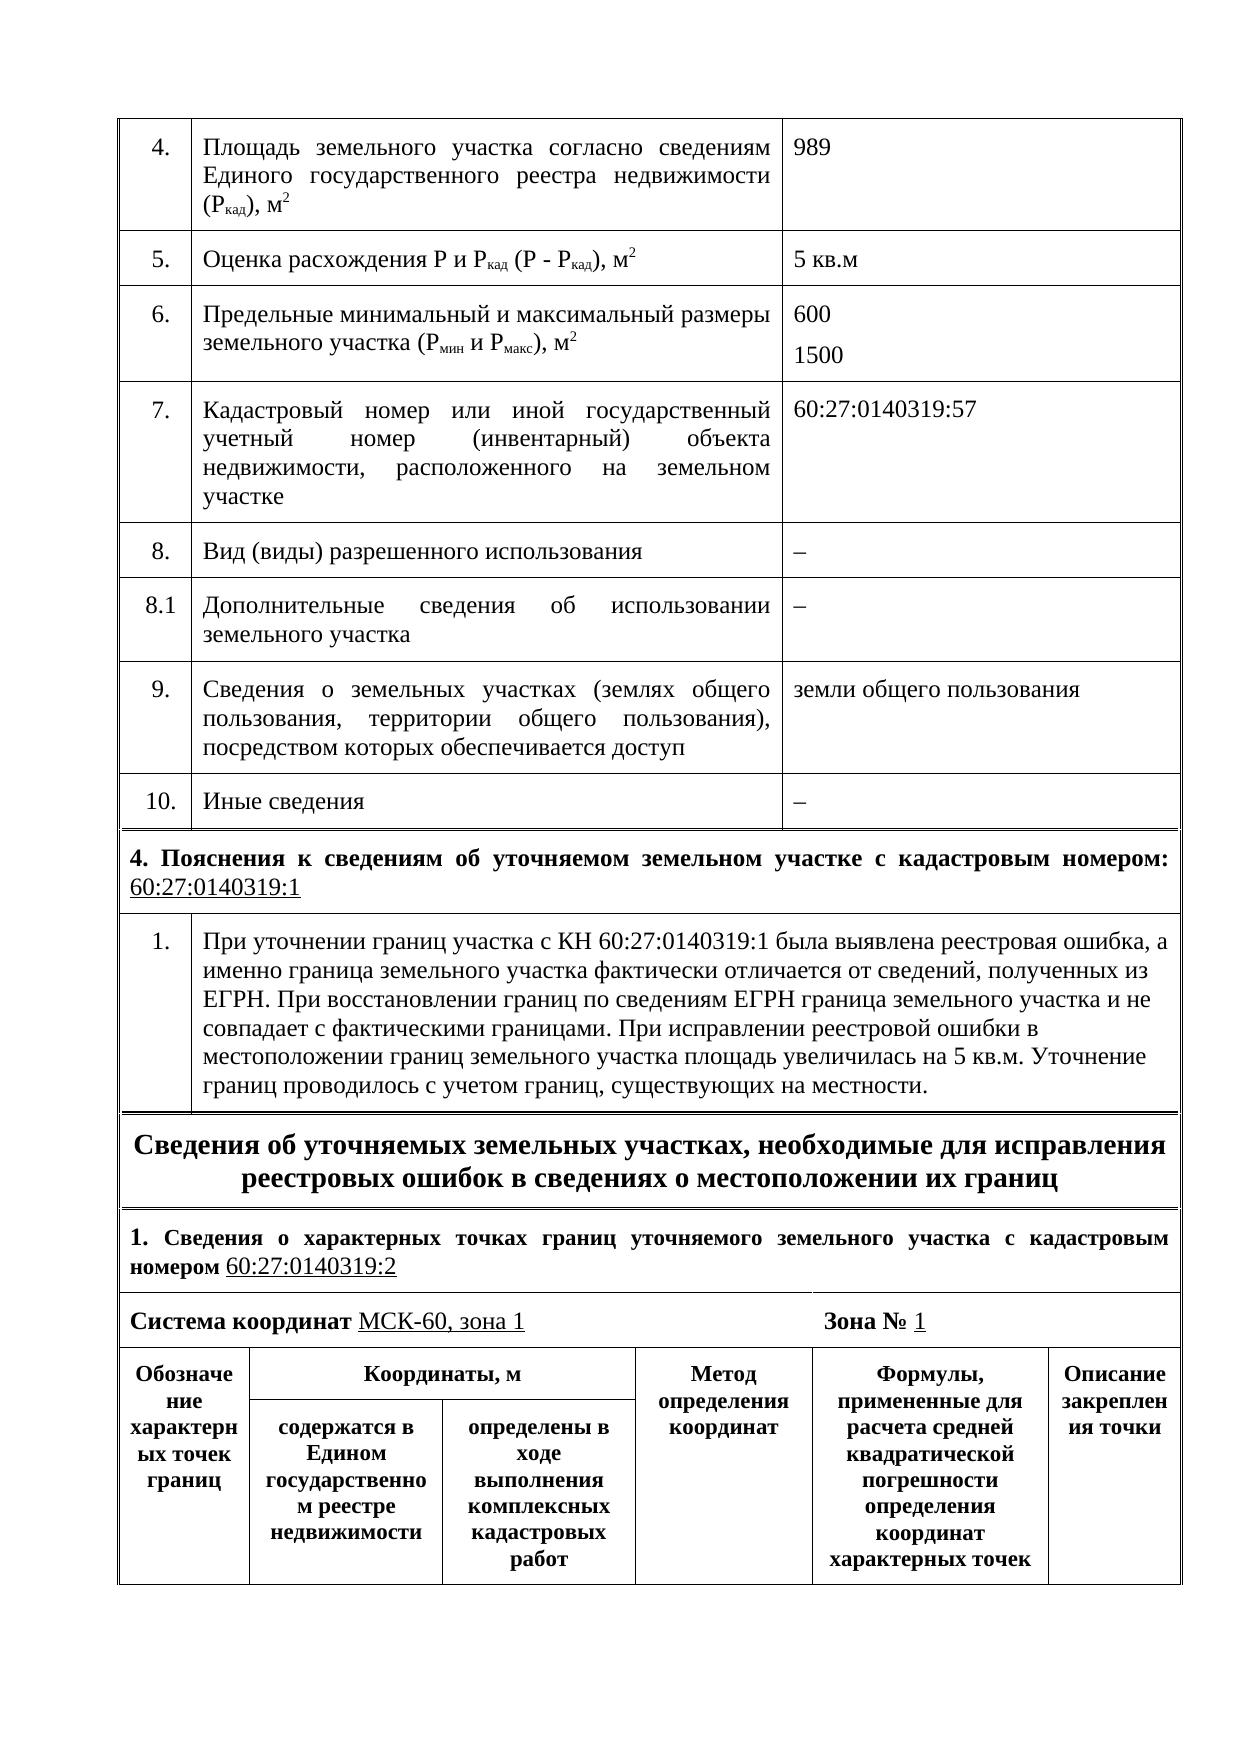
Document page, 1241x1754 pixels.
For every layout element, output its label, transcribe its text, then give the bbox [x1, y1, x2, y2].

table_cell Зона № 1 [813, 1293, 1180, 1347]
table_cell – [783, 523, 1180, 577]
table_cell Вид (виды) разрешенного использования [192, 523, 782, 577]
table_cell определены в ходе выполнения комплексных кадастровых работ [443, 1400, 635, 1583]
table_cell 4. [120, 119, 191, 230]
table_cell Иные сведения [192, 774, 782, 828]
table_cell Система координат МСК-60, зона 1 [120, 1293, 812, 1347]
table_cell – [783, 578, 1180, 661]
table_cell 9. [120, 662, 191, 773]
table_cell Сведения об уточняемых земельных участках, необходимые для исправления реестровых ошибок в сведениях о местоположении их границ [120, 1111, 1180, 1207]
table_cell Предельные минимальный и максимальный размеры земельного участка (Pмин и Pмакс), м2 [192, 286, 782, 381]
table_cell 6. [120, 286, 191, 381]
table_cell 10. [120, 774, 191, 828]
table_cell Кадастровый номер или иной государственный учетный номер (инвентарный) объекта недвижимости, расположенного на земельном участке [192, 382, 782, 522]
table_cell – [783, 774, 1180, 828]
table_cell Площадь земельного участка согласно сведениям Единого государственного реестра недвижимости (Pкад), м2 [192, 119, 782, 230]
table_cell земли общего пользования [783, 662, 1180, 773]
table_cell Координаты, м [250, 1348, 635, 1399]
table_cell 600 1500 [783, 286, 1180, 381]
table_cell 8. [120, 523, 191, 577]
table_cell Формулы, примененные для расчета средней квадратической погрешности определения координат характерных точек границ (Мt), с подставленными в такие формулы значениями и итоговые (вычисленные) значения Мt, м [813, 1348, 1048, 1583]
table_cell Сведения о земельных участках (землях общего пользования, территории общего пользования), посредством которых обеспечивается доступ [192, 662, 782, 773]
table_cell 4. Пояснения к сведениям об уточняемом земельном участке с кадастровым номером: 60:27:0140319:1 [120, 828, 1180, 913]
table_cell Описание закрепления точки [1049, 1348, 1180, 1583]
table_cell Дополнительные сведения об использовании земельного участка [192, 578, 782, 661]
table_cell 989 [783, 119, 1180, 230]
table_cell 60:27:0140319:57 [783, 382, 1180, 522]
table_cell Обозначение характерных точек границ [120, 1348, 249, 1583]
table_cell Оценка расхождения P и Pкад (P - Pкад), м2 [192, 231, 782, 285]
table_cell 8.1 [120, 578, 191, 661]
table_cell 1. [120, 914, 191, 1111]
table_cell 5 кв.м [783, 231, 1180, 285]
table_cell 1. Сведения о характерных точках границ уточняемого земельного участка с кадастровым номером 60:27:0140319:2 [120, 1207, 1180, 1292]
table_cell содержатся в Едином государственном реестре недвижимости [250, 1400, 442, 1583]
table_cell 7. [120, 382, 191, 522]
table_cell Метод определения координат [636, 1348, 812, 1583]
table_cell 5. [120, 231, 191, 285]
table_cell При уточнении границ участка с КН 60:27:0140319:1 была выявлена реестровая ошибка, а именно граница земельного участка фактически отличается от сведений, полученных из ЕГРН. При восстановлении границ по сведениям ЕГРН граница земельного участка и не совпадает с фактическими границами. При исправлении реестровой ошибки в местоположении границ земельного участка площадь увеличилась на 5 кв.м. Уточнение границ проводилось с учетом границ, существующих на местности. [192, 914, 1180, 1111]
